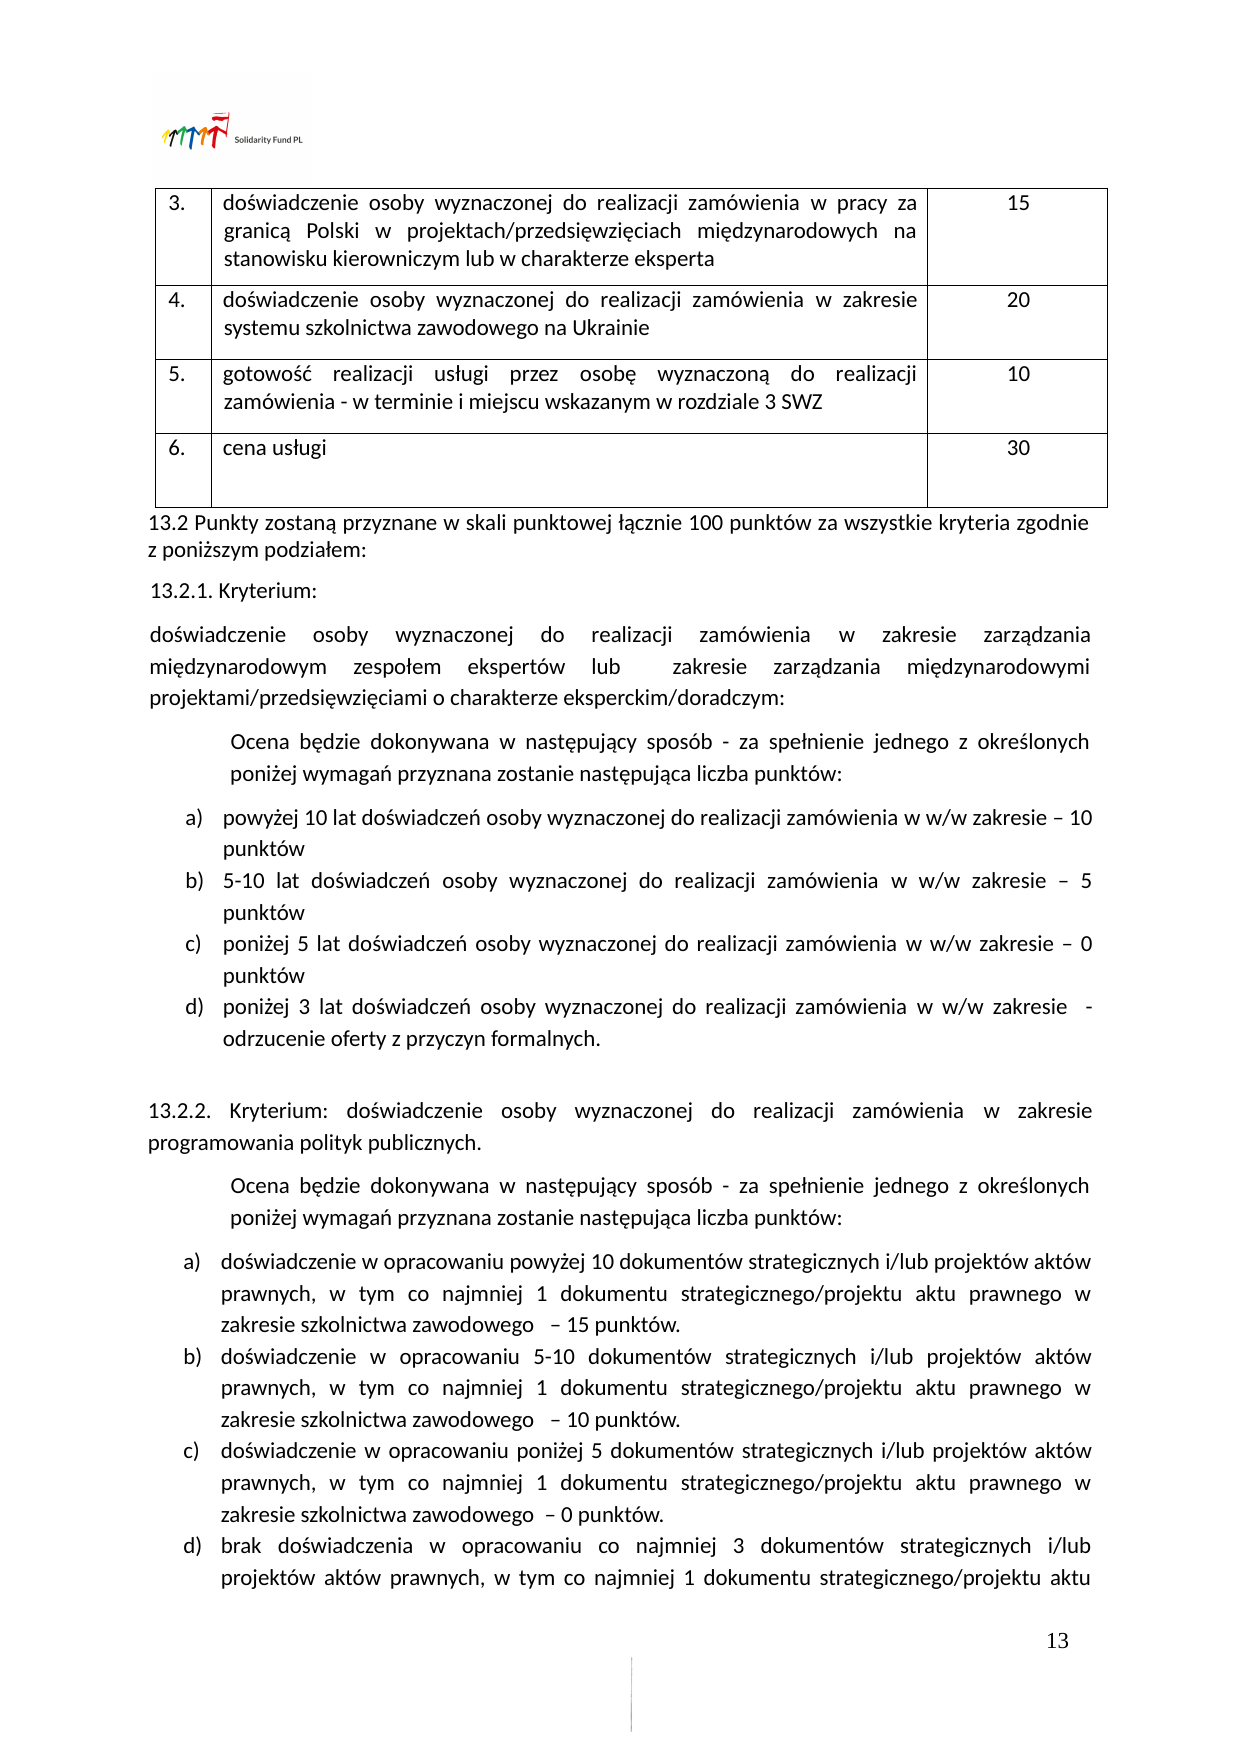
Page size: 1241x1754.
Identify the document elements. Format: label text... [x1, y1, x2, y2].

list poniżej 5 lat doświadczeń osoby wyznaczonej do realizacji zamówienia w w/w zakresie – 0 punktów [185, 929, 1093, 989]
text Ocena będzie dokonywana w następujący sposób - za spełnienie jednego z określonych poniżej wymagań przyznana zostanie następująca liczba punktów: [230, 727, 1091, 787]
picture [152, 73, 312, 188]
table_cell 6. [156, 434, 211, 507]
list doświadczenie w opracowaniu 5-10 dokumentów strategicznych i/lub projektów aktów prawnych, w tym co najmniej 1 dokumentu strategicznego/projektu aktu prawnego w zakresie szkolnictwa zawodowego – 10 punktów. [183, 1342, 1093, 1433]
list poniżej 3 lat doświadczeń osoby wyznaczonej do realizacji zamówienia w w/w zakresie - odrzucenie oferty z przyczyn formalnych. [185, 992, 1093, 1052]
table_cell 10 [928, 360, 1107, 433]
table_cell cena usługi [212, 434, 927, 507]
list 5-10 lat doświadczeń osoby wyznaczonej do realizacji zamówienia w w/w zakresie – 5 punktów [185, 866, 1093, 926]
table_cell 4. [156, 286, 211, 359]
list powyżej 10 lat doświadczeń osoby wyznaczonej do realizacji zamówienia w w/w zakresie – 10 punktów [185, 803, 1093, 863]
table_cell 5. [156, 360, 211, 433]
table_cell doświadczenie osoby wyznaczonej do realizacji zamówienia w zakresie systemu szkolnictwa zawodowego na Ukrainie [212, 286, 927, 359]
table_cell 15 [928, 189, 1107, 284]
table_cell 20 [928, 286, 1107, 359]
list doświadczenie w opracowaniu powyżej 10 dokumentów strategicznych i/lub projektów aktów prawnych, w tym co najmniej 1 dokumentu strategicznego/projektu aktu prawnego w zakresie szkolnictwa zawodowego – 15 punktów. [183, 1247, 1093, 1338]
text 13.2.1. Kryterium: [149, 576, 1091, 604]
table_cell gotowość realizacji usługi przez osobę wyznaczoną do realizacji zamówienia - w terminie i miejscu wskazanym w rozdziale 3 SWZ [212, 360, 927, 433]
text doświadczenie osoby wyznaczonej do realizacji zamówienia w zakresie zarządzania międzynarodowym zespołem ekspertów lub zakresie zarządzania międzynarodowymi projektami/przedsięwzięciami o charakterze eksperckim/doradczym: [149, 620, 1091, 711]
table_cell 30 [928, 434, 1107, 507]
text 13.2 Punkty zostaną przyznane w skali punktowej łącznie 100 punktów za wszystkie kryteria zgodnie z poniższym podziałem: [148, 508, 1091, 564]
table_cell 3. [156, 189, 211, 284]
list doświadczenie w opracowaniu poniżej 5 dokumentów strategicznych i/lub projektów aktów prawnych, w tym co najmniej 1 dokumentu strategicznego/projektu aktu prawnego w zakresie szkolnictwa zawodowego – 0 punktów. [183, 1437, 1093, 1528]
text 13.2.2. Kryterium: doświadczenie osoby wyznaczonej do realizacji zamówienia w zakresie programowania polityk publicznych. [148, 1096, 1093, 1156]
text Ocena będzie dokonywana w następujący sposób - za spełnienie jednego z określonych poniżej wymagań przyznana zostanie następująca liczba punktów: [230, 1172, 1091, 1231]
table_cell doświadczenie osoby wyznaczonej do realizacji zamówienia w pracy za granicą Polski w projektach/przedsięwzięciach międzynarodowych na stanowisku kierowniczym lub w charakterze eksperta [212, 189, 927, 284]
